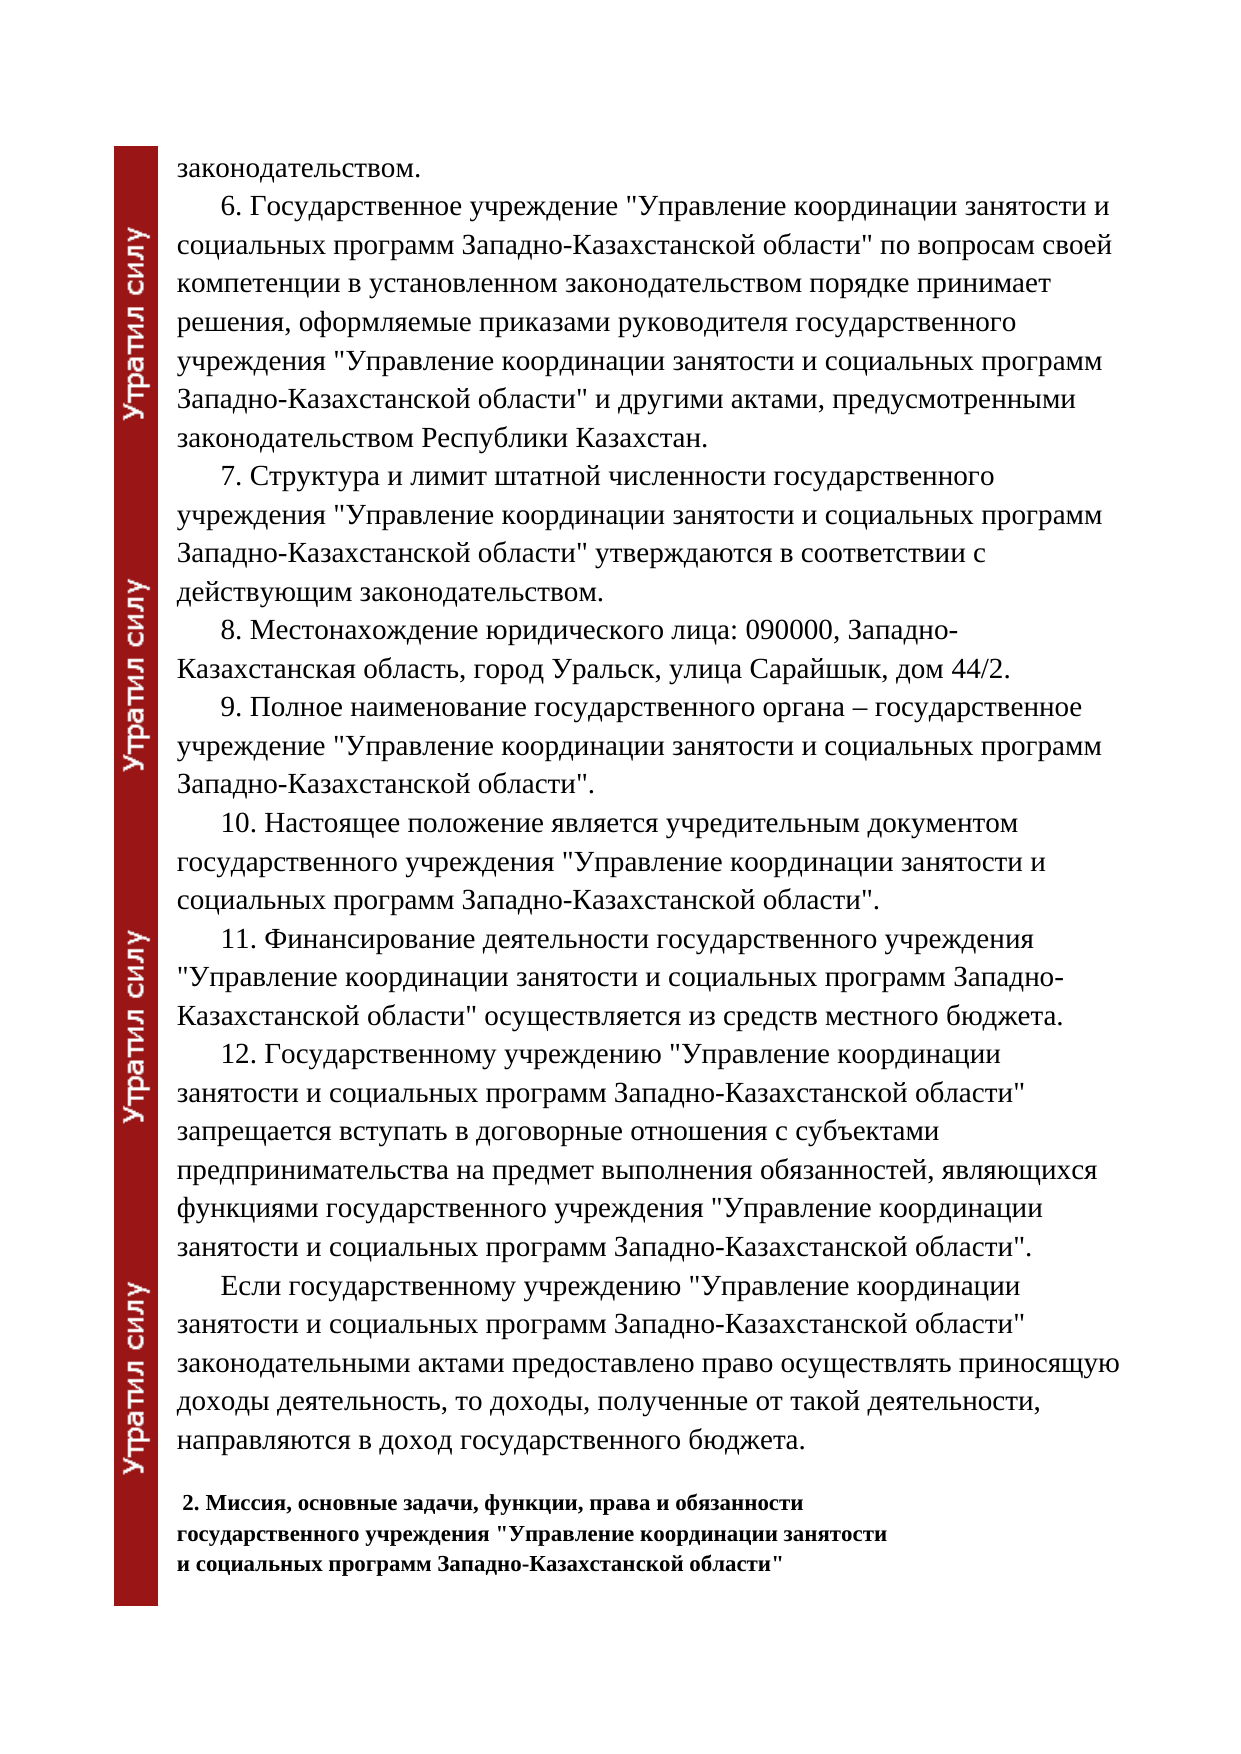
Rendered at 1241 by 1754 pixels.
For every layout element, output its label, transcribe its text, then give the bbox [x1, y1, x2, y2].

picture [114, 1576, 158, 1606]
text 2. Миссия, основные задачи, функции, права и обязанности государственного учреждения "Управление координации занятости и социальных программ Западно-Казахстанской области" [112, 1489, 1128, 1576]
picture [114, 146, 158, 150]
